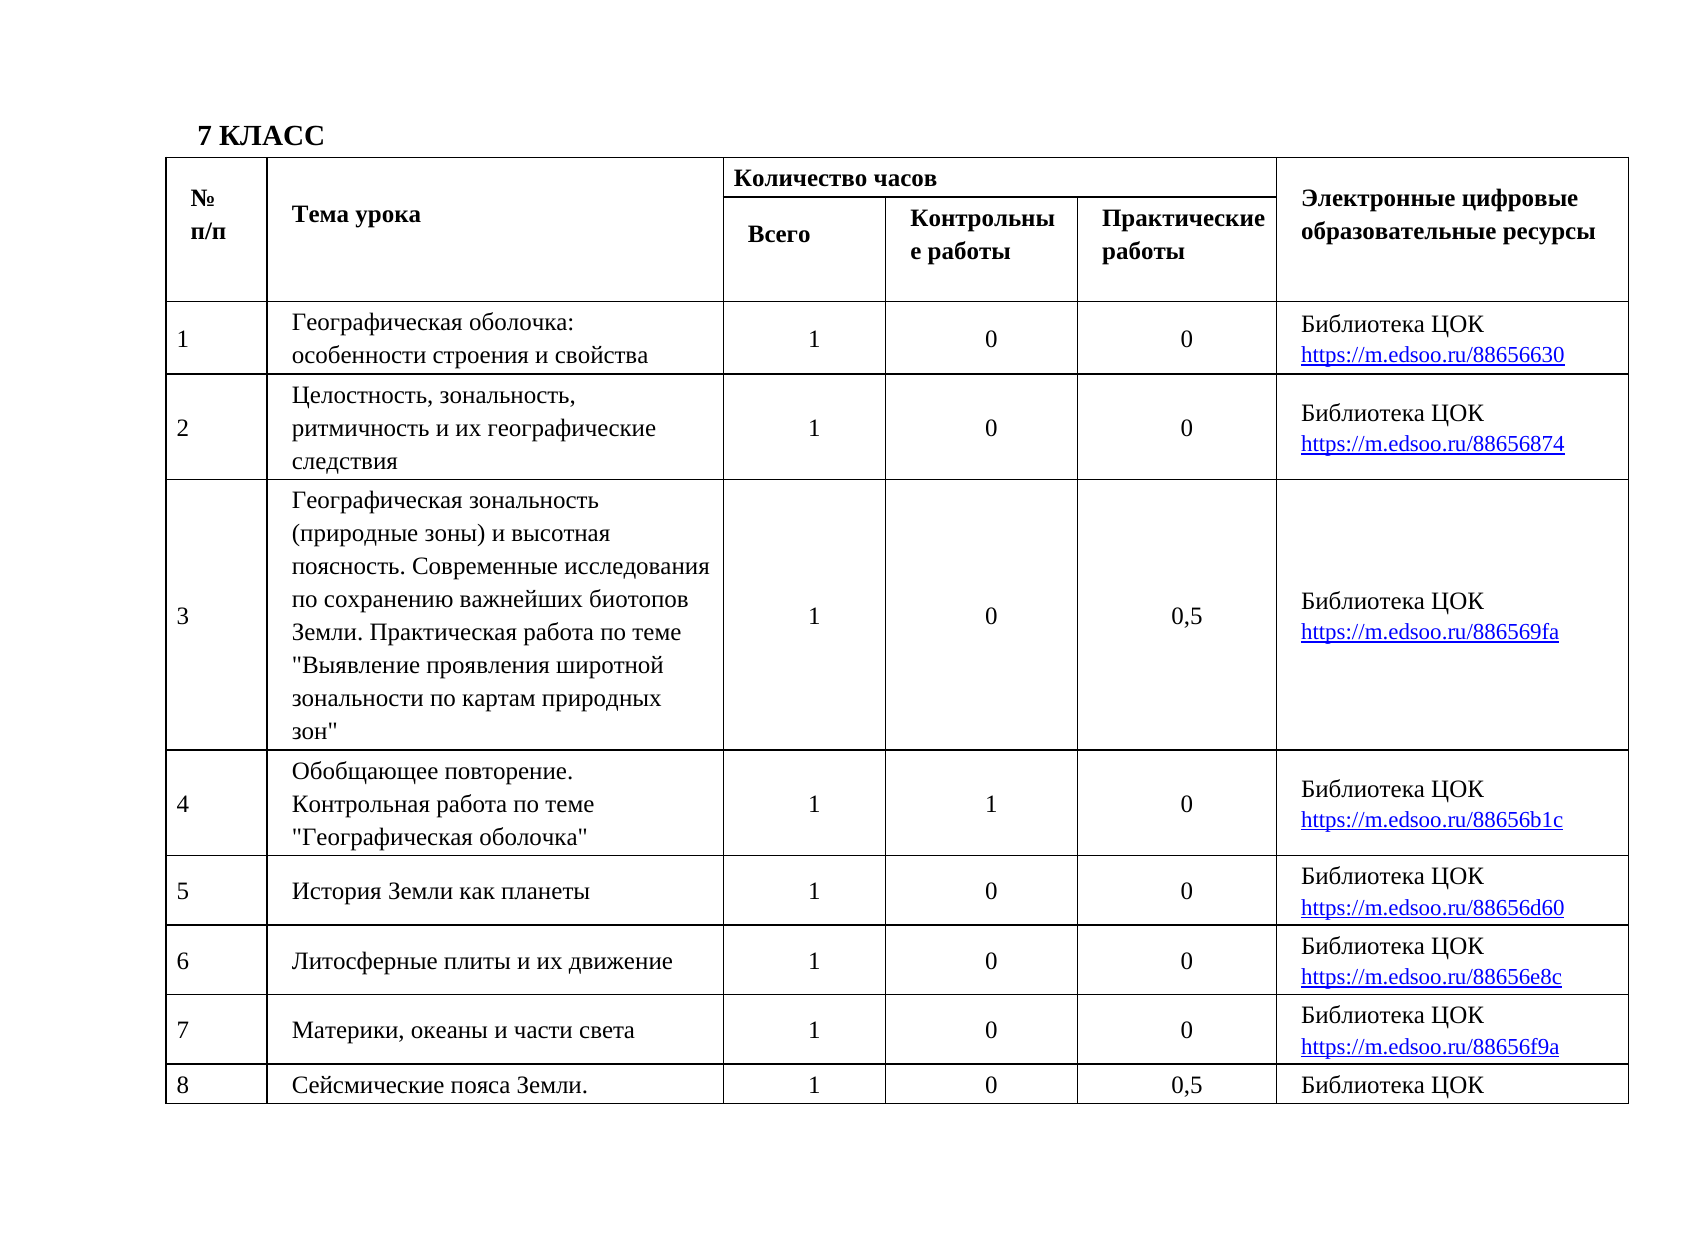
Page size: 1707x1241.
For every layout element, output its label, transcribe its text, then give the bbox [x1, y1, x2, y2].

table_cell 7 [167, 995, 266, 1063]
table_cell 0 [1078, 995, 1276, 1063]
table_cell 0 [886, 926, 1077, 994]
table_cell Литосферные плиты и их движение [268, 926, 723, 994]
table_cell Библиотека ЦОК https://m.edsoo.ru/88656e8c [1277, 926, 1628, 994]
table_cell История Земли как планеты [268, 856, 723, 924]
table_cell 0,5 [1078, 480, 1276, 749]
table_cell 1 [724, 375, 885, 478]
table_header Тема урока [268, 158, 723, 301]
table_cell 0 [1078, 856, 1276, 924]
table_cell 0,5 [1078, 1065, 1276, 1103]
table_cell 3 [167, 480, 266, 749]
table_cell Географическая зональность (природные зоны) и высотная поясность. Современные исследования по сохранению важнейших биотопов Земли. Практическая работа по теме "Выявление проявления широтной зональности по картам природных зон" [268, 480, 723, 749]
table_cell 0 [886, 375, 1077, 478]
table_cell 1 [724, 480, 885, 749]
table_cell Контрольные работы [886, 198, 1077, 301]
table_cell 5 [167, 856, 266, 924]
table_cell 8 [167, 1065, 266, 1103]
table_cell Библиотека ЦОК https://m.edsoo.ru/88656f9a [1277, 995, 1628, 1063]
table_cell 1 [724, 856, 885, 924]
table_cell 0 [886, 480, 1077, 749]
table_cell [268, 1065, 723, 1103]
table_cell Библиотека ЦОК https://m.edsoo.ru/88656630 [1277, 302, 1628, 373]
table_cell 1 [724, 995, 885, 1063]
table_cell 2 [167, 375, 266, 478]
table_cell Обобщающее повторение. Контрольная работа по теме "Географическая оболочка" [268, 751, 723, 854]
table_cell 0 [1078, 302, 1276, 373]
table_cell 0 [1078, 375, 1276, 478]
table_header № п/п [167, 158, 266, 301]
table_cell 1 [724, 751, 885, 854]
table_cell 1 [724, 1065, 885, 1103]
text 7 КЛАСС [190, 118, 1618, 152]
table_cell Библиотека ЦОК https://m.edsoo.ru/886569fa [1277, 480, 1628, 749]
table_cell 1 [724, 302, 885, 373]
table_cell 0 [886, 856, 1077, 924]
table_cell 0 [1078, 751, 1276, 854]
table_cell Всего [724, 198, 885, 301]
table_cell 0 [886, 995, 1077, 1063]
table_cell Библиотека ЦОК https://m.edsoo.ru/88656b1c [1277, 751, 1628, 854]
table_cell Практические работы [1078, 198, 1276, 301]
table_cell 4 [167, 751, 266, 854]
table_cell Географическая оболочка: особенности строения и свойства [268, 302, 723, 373]
table_cell 0 [1078, 926, 1276, 994]
table_cell Библиотека ЦОК https://m.edsoo.ru/88656d60 [1277, 856, 1628, 924]
table_header Количество часов [724, 158, 1276, 196]
table_cell Материки, океаны и части света [268, 995, 723, 1063]
table_header Электронные цифровые образовательные ресурсы [1277, 158, 1628, 301]
table_cell 1 [724, 926, 885, 994]
table_cell 1 [167, 302, 266, 373]
table_cell Целостность, зональность, ритмичность и их географические следствия [268, 375, 723, 478]
table_cell Библиотека ЦОК https://m.edsoo.ru/88656874 [1277, 375, 1628, 478]
table_cell 0 [886, 302, 1077, 373]
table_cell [1277, 1065, 1628, 1103]
table_cell 6 [167, 926, 266, 994]
table_cell 0 [886, 1065, 1077, 1103]
table_cell 1 [886, 751, 1077, 854]
